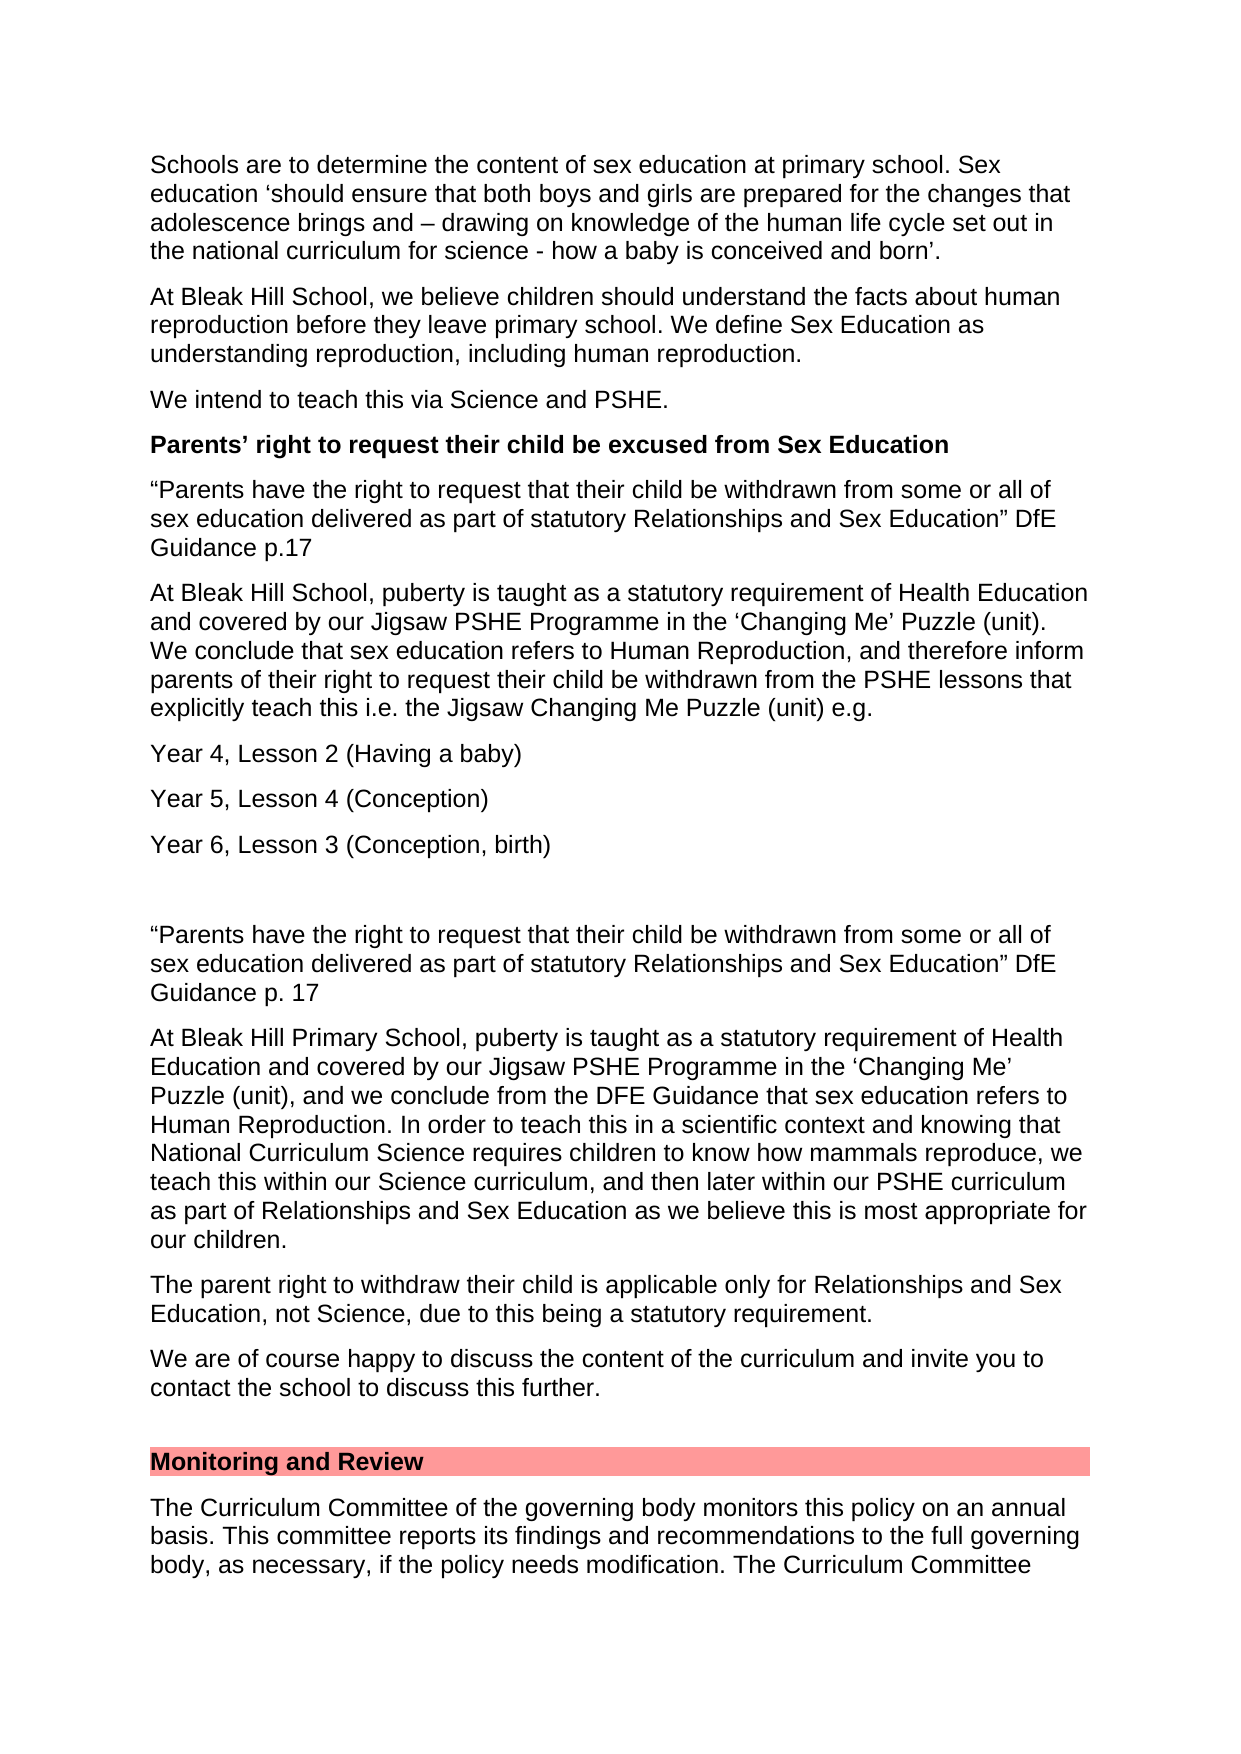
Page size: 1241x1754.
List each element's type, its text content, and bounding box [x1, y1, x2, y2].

text We are of course happy to discuss the content of the curriculum and invite you to contact the school to discuss this further. [150, 1344, 1090, 1402]
text Parents’ right to request their child be excused from Sex Education [150, 430, 1090, 459]
text We intend to teach this via Science and PSHE. [150, 384, 1090, 413]
text “Parents have the right to request that their child be withdrawn from some or all of sex education delivered as part of statutory Relationships and Sex Education” DfE Guidance p.17 [150, 475, 1090, 562]
text The parent right to withdraw their child is applicable only for Relationships and Sex Education, not Science, due to this being a statutory requirement. [150, 1270, 1090, 1327]
text Schools are to determine the content of sex education at primary school. Sex education ‘should ensure that both boys and girls are prepared for the changes that adolescence brings and – drawing on knowledge of the human life cycle set out in the national curriculum for science - how a baby is conceived and born’. [150, 150, 1090, 265]
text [150, 1492, 1090, 1579]
text Year 6, Lesson 3 (Conception, birth) [150, 829, 1090, 858]
text Year 4, Lesson 2 (Having a baby) [150, 739, 1090, 767]
text Year 5, Lesson 4 (Conception) [150, 784, 1090, 813]
text “Parents have the right to request that their child be withdrawn from some or all of sex education delivered as part of statutory Relationships and Sex Education” DfE Guidance p. 17 [150, 920, 1090, 1007]
text Monitoring and Review [150, 1447, 1090, 1476]
text At Bleak Hill School, we believe children should understand the facts about human reproduction before they leave primary school. We define Sex Education as understanding reproduction, including human reproduction. [150, 282, 1090, 368]
text At Bleak Hill Primary School, puberty is taught as a statutory requirement of Health Education and covered by our Jigsaw PSHE Programme in the ‘Changing Me’ Puzzle (unit), and we conclude from the DFE Guidance that sex education refers to Human Reproduction. In order to teach this in a scientific context and knowing that National Curriculum Science requires children to know how mammals reproduce, we teach this within our Science curriculum, and then later within our PSHE curriculum as part of Relationships and Sex Education as we believe this is most appropriate for our children. [150, 1023, 1090, 1253]
text At Bleak Hill School, puberty is taught as a statutory requirement of Health Education and covered by our Jigsaw PSHE Programme in the ‘Changing Me’ Puzzle (unit). We conclude that sex education refers to Human Reproduction, and therefore inform parents of their right to request their child be withdrawn from the PSHE lessons that explicitly teach this i.e. the Jigsaw Changing Me Puzzle (unit) e.g. [150, 578, 1090, 722]
